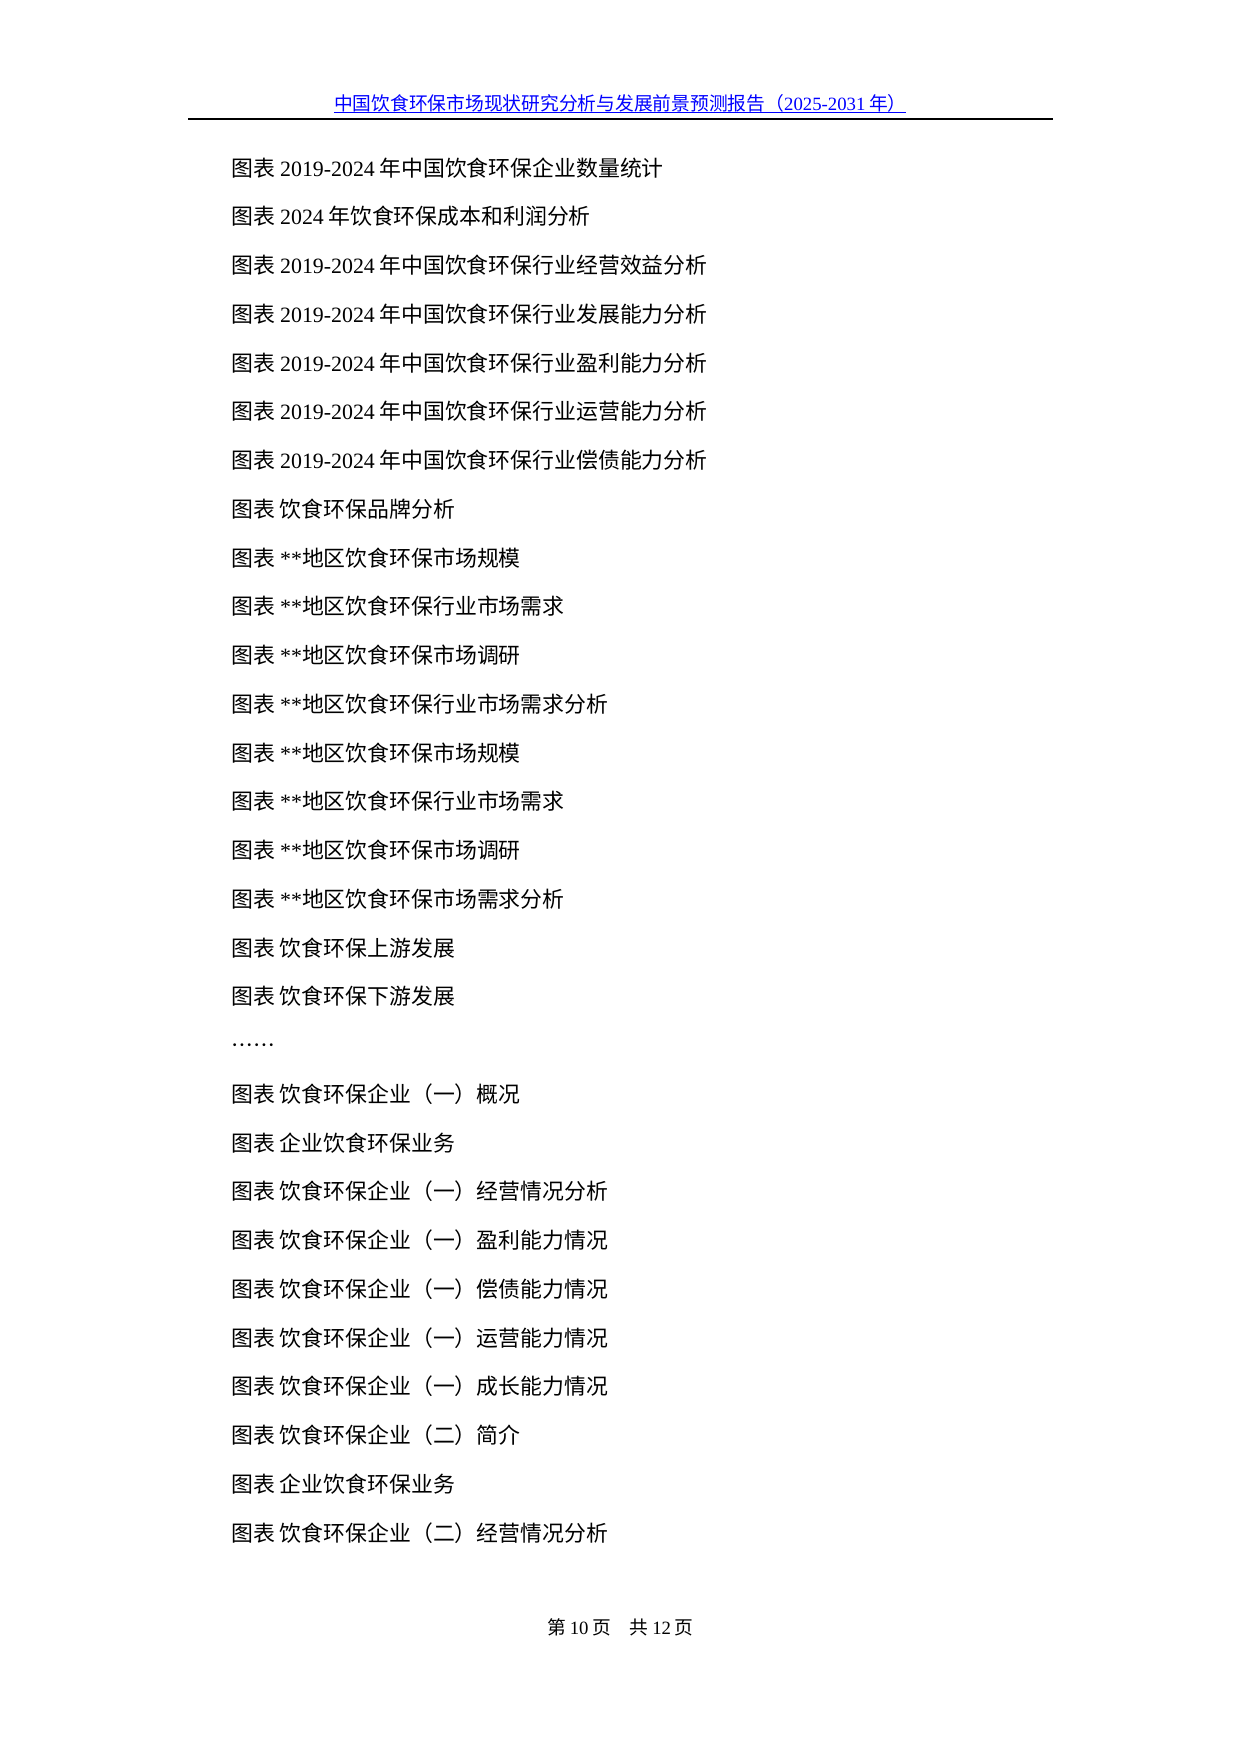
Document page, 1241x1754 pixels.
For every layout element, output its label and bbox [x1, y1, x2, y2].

text [187, 150, 1053, 1548]
